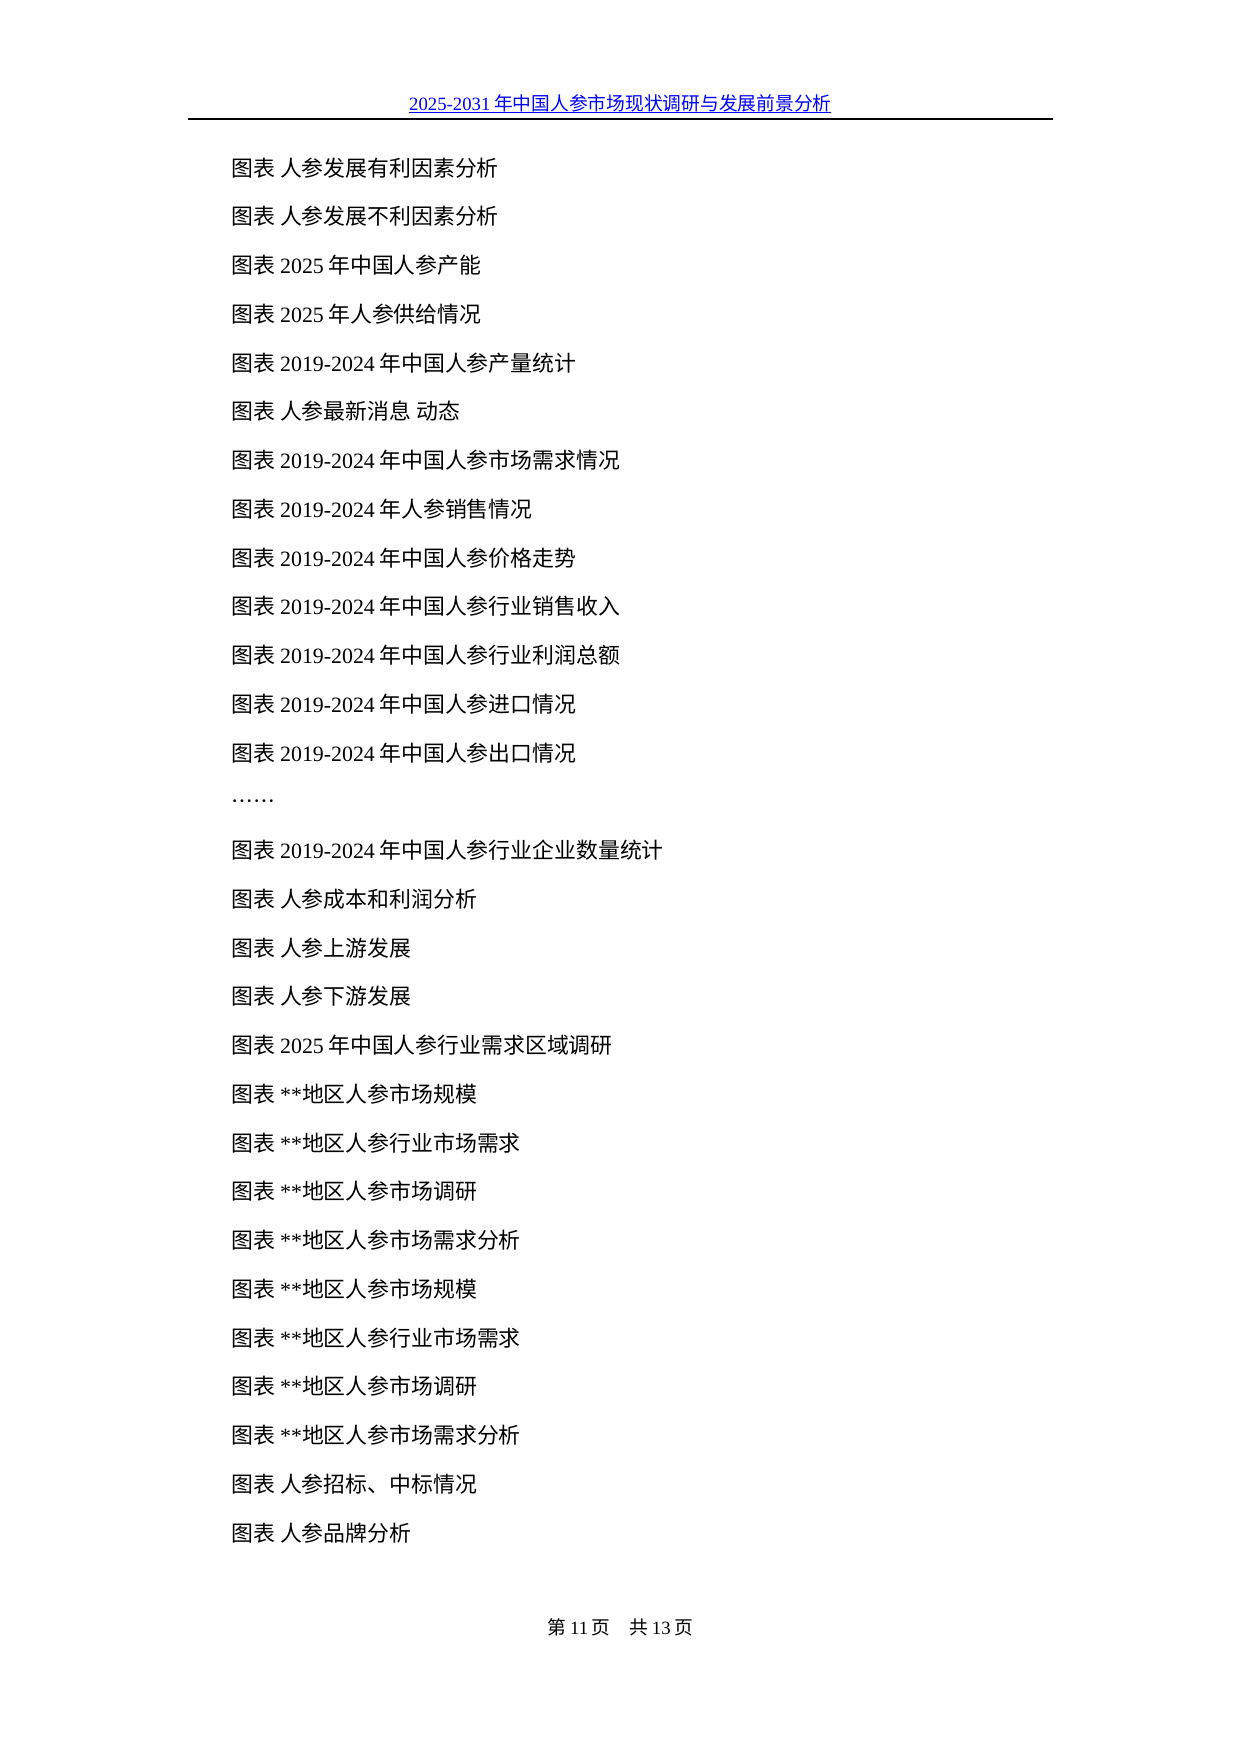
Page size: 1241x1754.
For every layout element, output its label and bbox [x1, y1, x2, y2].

text [187, 150, 1053, 1548]
